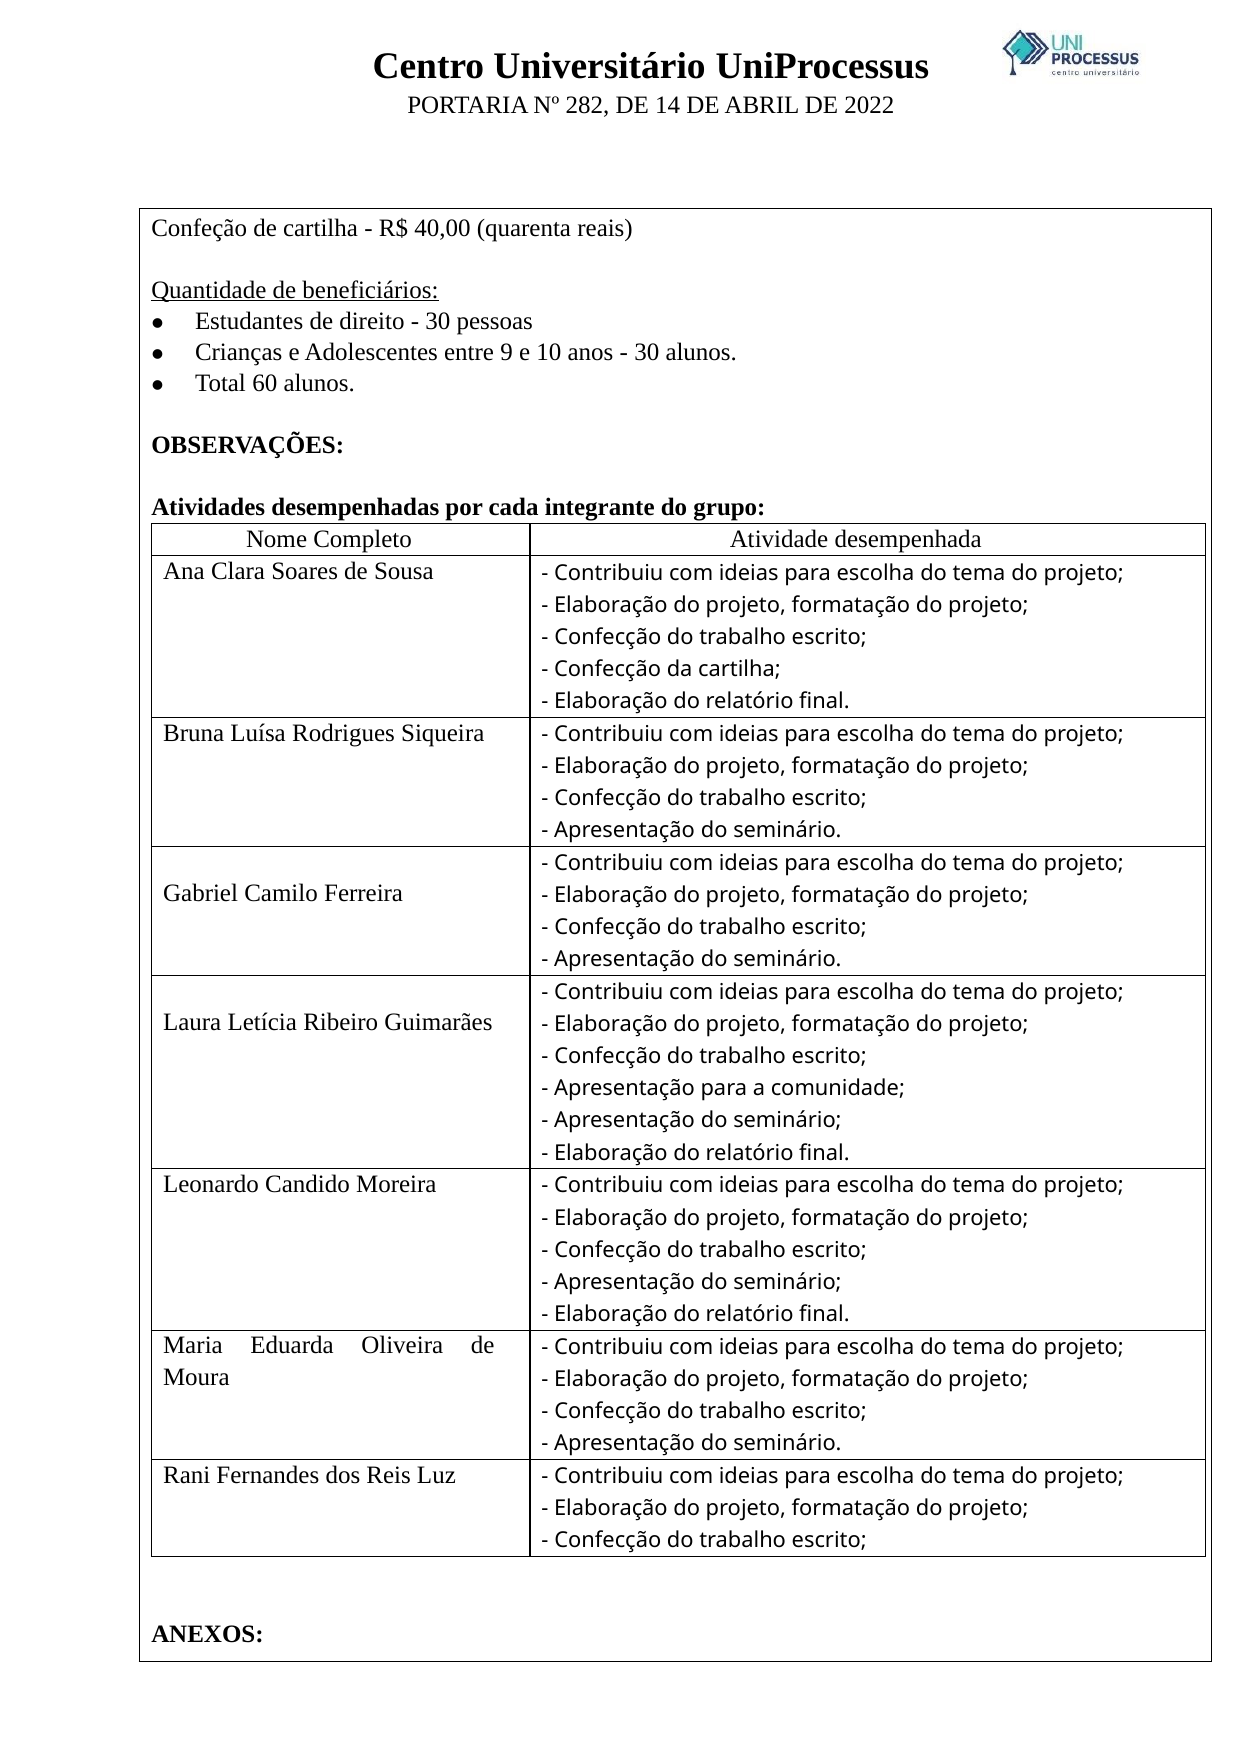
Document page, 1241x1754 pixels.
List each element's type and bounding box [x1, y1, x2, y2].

table_cell [140, 209, 1211, 1661]
picture [1002, 16, 1146, 99]
